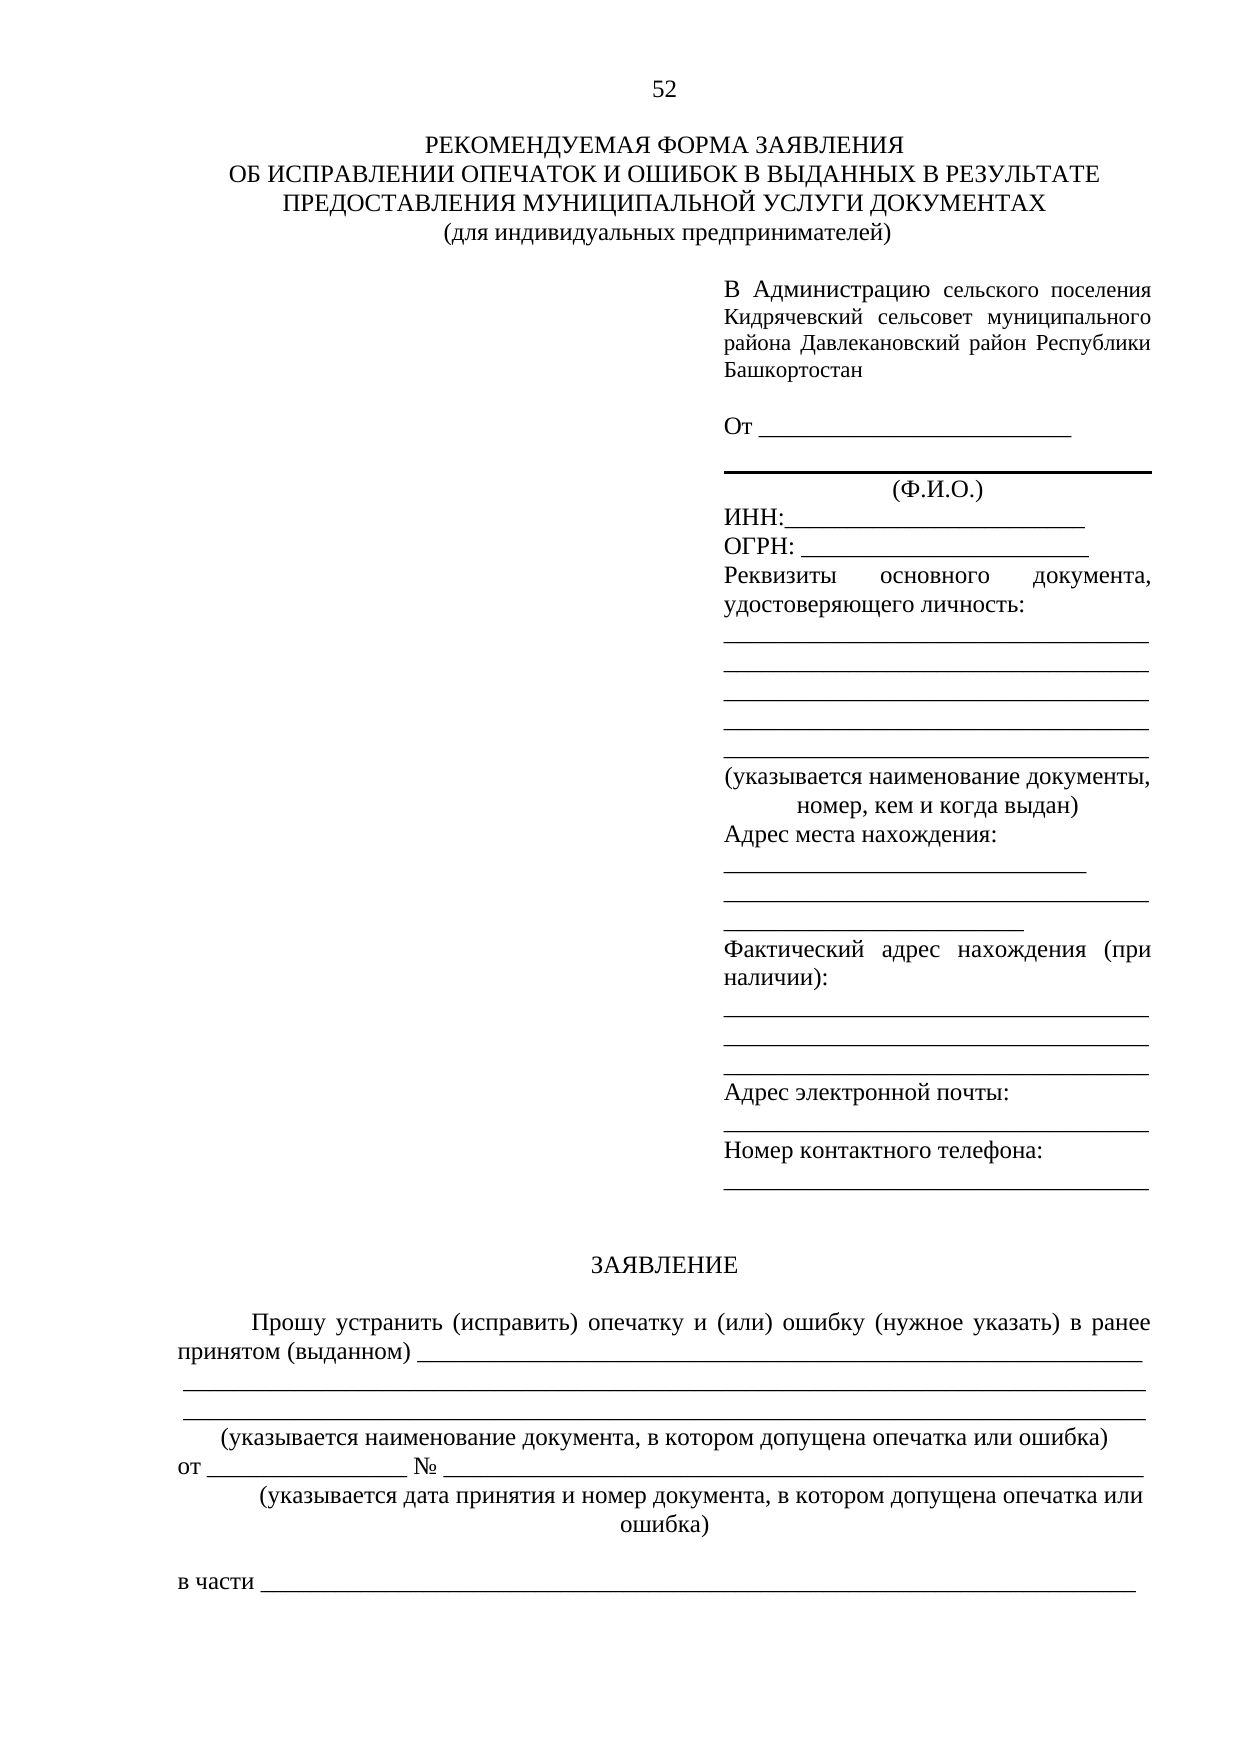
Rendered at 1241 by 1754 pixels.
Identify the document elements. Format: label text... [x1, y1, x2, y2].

text Адрес места нахождения: [723, 819, 1152, 847]
text __________________________________ ____________________________________________________________________ [723, 991, 1152, 1077]
text Номер контактного телефона: [723, 1135, 1152, 1164]
text _____________________________________________________________________________ _____________________________________________________________________________ (указывается наименование документа, в котором допущена опечатка или ошибка) [177, 1365, 1152, 1451]
text ЗАЯВЛЕНИЕ [177, 1250, 1152, 1279]
text _____________________________ __________________________________________________________ [723, 847, 1152, 934]
text От _________________________ [723, 411, 1152, 440]
text В Администрацию сельского поселения Кидрячевский сельсовет муниципального района Давлекановский район Республики Башкортостан [723, 274, 1152, 382]
text РЕКОМЕНДУЕМАЯ ФОРМА ЗАЯВЛЕНИЯ [177, 131, 1152, 159]
text __________________________________ [723, 617, 1152, 646]
text (указывается дата принятия и номер документа, в котором допущена опечатка или ошибка) [177, 1480, 1152, 1537]
text (указывается наименование документы, номер, кем и когда выдан) [723, 761, 1152, 819]
text ИНН:________________________ [723, 502, 1152, 531]
text Реквизиты основного документа, удостоверяющего личность: [723, 560, 1152, 617]
text от ________________ № ________________________________________________________ [177, 1451, 1152, 1480]
text Адрес электронной почты: [723, 1077, 1152, 1106]
text ОБ ИСПРАВЛЕНИИ ОПЕЧАТОК И ОШИБОК В ВЫДАННЫХ В РЕЗУЛЬТАТЕ ПРЕДОСТАВЛЕНИЯ МУНИЦИПАЛЬНОЙ УСЛУГИ ДОКУМЕНТАХ [177, 159, 1152, 217]
text ________________________________________________________________________________________________________________________________________ [723, 646, 1152, 761]
text ОГРН: _______________________ [723, 531, 1152, 560]
text __________________________________ [723, 1106, 1152, 1135]
text Прошу устранить (исправить) опечатку и (или) ошибку (нужное указать) в ранее принятом (выданном) __________________________________________________________ [177, 1307, 1152, 1365]
text (для индивидуальных предпринимателей) [177, 217, 1152, 246]
text в части ______________________________________________________________________ [177, 1566, 1152, 1595]
text __________________________________ [723, 1164, 1152, 1192]
text Фактический адрес нахождения (при наличии): [723, 934, 1152, 991]
text (Ф.И.О.) [723, 474, 1152, 502]
